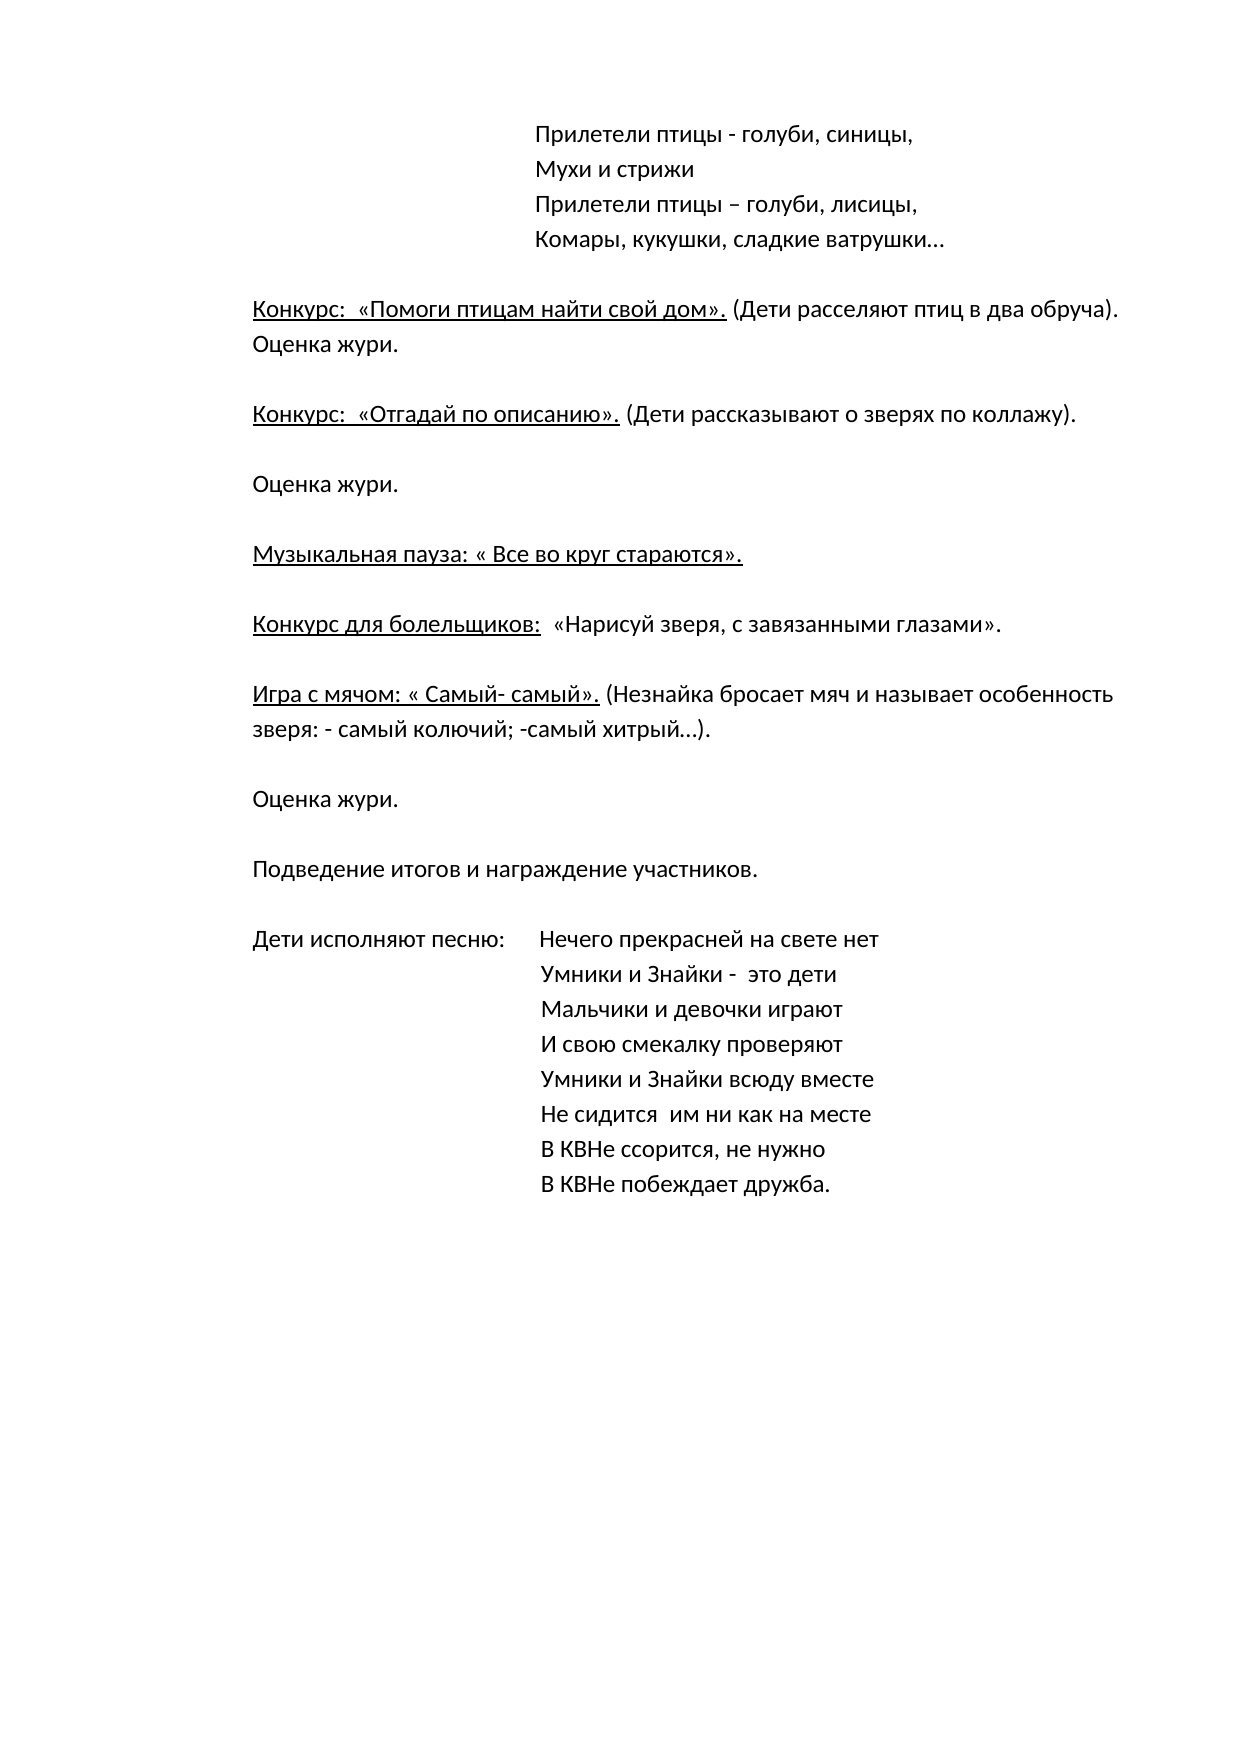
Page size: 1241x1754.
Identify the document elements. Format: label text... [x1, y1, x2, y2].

list И свою смекалку проверяют [252, 1028, 1152, 1059]
list Мальчики и девочки играют [252, 993, 1152, 1024]
list Умники и Знайки всюду вместе [252, 1063, 1152, 1094]
list Подведение итогов и награждение участников. [252, 853, 1152, 884]
list Оценка жури. [252, 783, 1152, 814]
list В КВНе ссорится, не нужно [252, 1133, 1152, 1164]
list Не сидится им ни как на месте [252, 1098, 1152, 1129]
list Комары, кукушки, сладкие ватрушки… [252, 223, 1152, 254]
list Прилетели птицы - голуби, синицы, [252, 118, 1152, 149]
list В КВНе побеждает дружба. [252, 1168, 1152, 1199]
list Умники и Знайки - это дети [252, 958, 1152, 989]
list Прилетели птицы – голуби, лисицы, [252, 188, 1152, 219]
list Игра с мячом: « Самый- самый». (Незнайка бросает мяч и называет особенность зверя: - самый колючий; -самый хитрый…). [252, 678, 1152, 744]
list Конкурс: «Помоги птицам найти свой дом». (Дети расселяют птиц в два обруча). [252, 293, 1152, 324]
list Конкурс для болельщиков: «Нарисуй зверя, с завязанными глазами». [252, 608, 1152, 639]
list Музыкальная пауза: « Все во круг стараются». [252, 538, 1152, 569]
list Дети исполняют песню: Нечего прекрасней на свете нет [252, 923, 1152, 954]
list Оценка жури. [252, 468, 1152, 499]
list Оценка жури. [252, 328, 1152, 359]
list Конкурс: «Отгадай по описанию». (Дети рассказывают о зверях по коллажу). [252, 398, 1152, 429]
list Мухи и стрижи [252, 153, 1152, 184]
